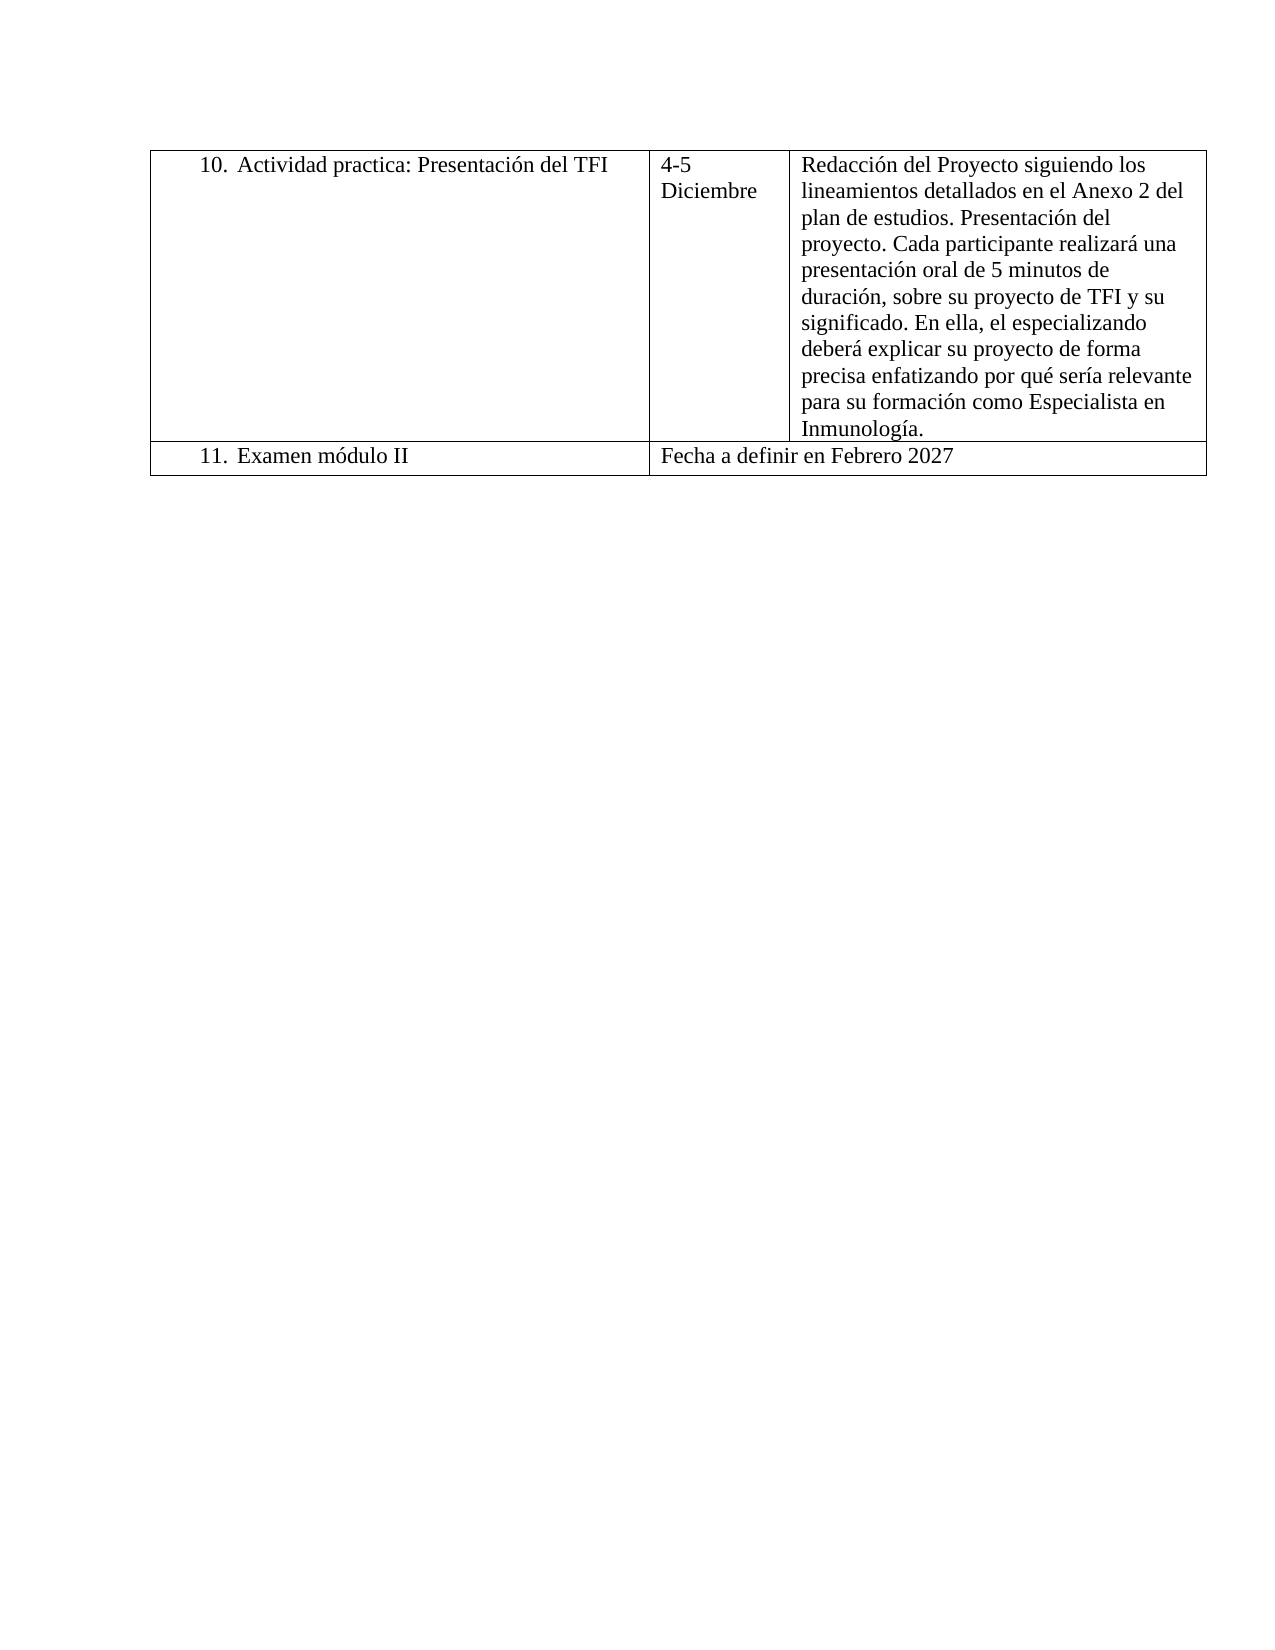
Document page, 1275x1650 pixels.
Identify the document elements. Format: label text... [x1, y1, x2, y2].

table_cell Actividad practica: Presentación del TFI [151, 151, 649, 441]
table_cell Fecha a definir en Febrero 2027 [650, 442, 1206, 475]
table_cell 4-5 Diciembre [650, 151, 789, 441]
table_cell Redacción del Proyecto siguiendo los lineamientos detallados en el Anexo 2 del plan de estudios. Presentación del proyecto. Cada participante realizará una presentación oral de 5 minutos de duración, sobre su proyecto de TFI y su significado. En ella, el especializando deberá explicar su proyecto de forma precisa enfatizando por qué sería relevante para su formación como Especialista en Inmunología. [790, 151, 1206, 441]
table_cell Examen módulo II [151, 442, 649, 475]
